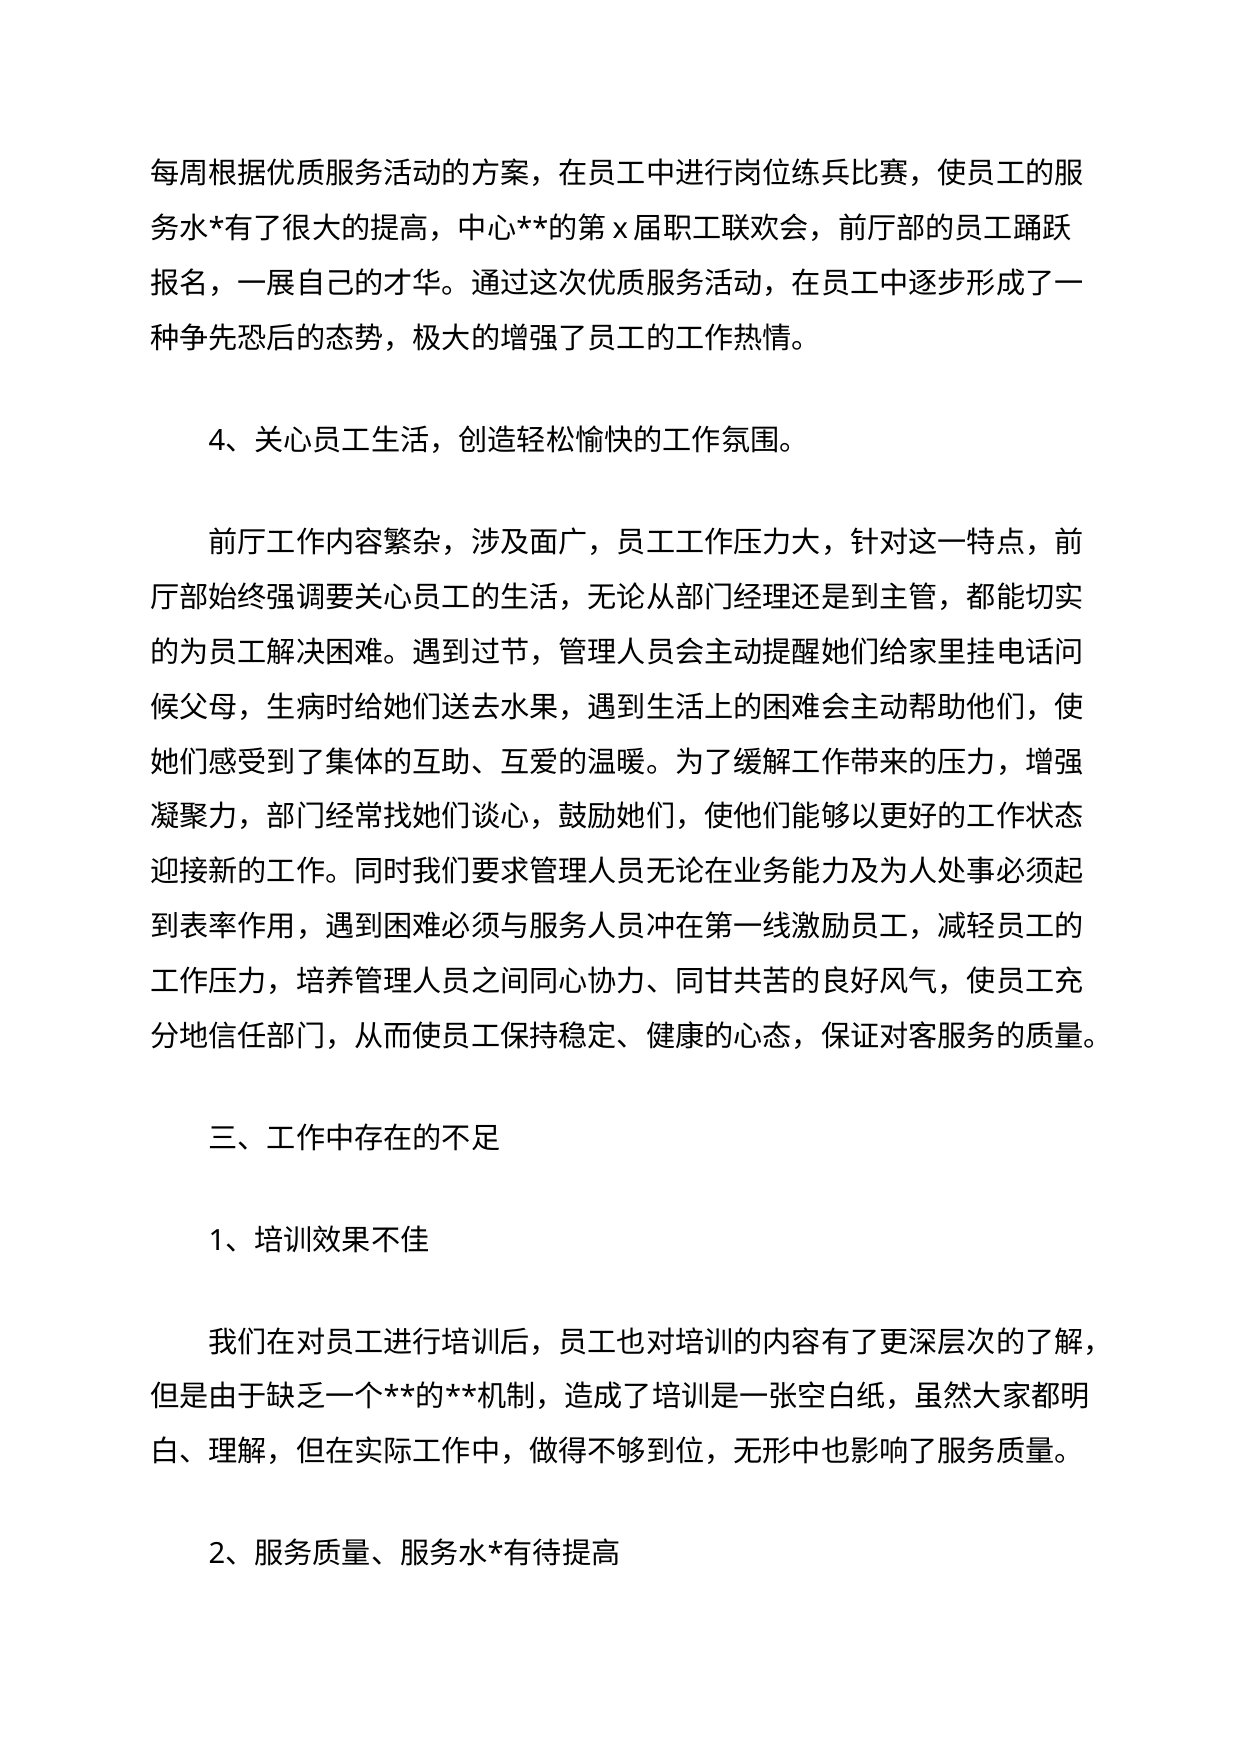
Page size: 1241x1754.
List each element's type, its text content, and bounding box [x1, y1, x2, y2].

text 1、培训效果不佳 [150, 1216, 1090, 1258]
text 4、关心员工生活，创造轻松愉快的工作氛围。 [150, 417, 1090, 459]
text 前厅工作内容繁杂，涉及面广，员工工作压力大，针对这一特点，前厅部始终强调要关心员工的生活，无论从部门经理还是到主管，都能切实的为员工解决困难。遇到过节，管理人员会主动提醒她们给家里挂电话问候父母，生病时给她们送去水果，遇到生活上的困难会主动帮助他们，使她们感受到了集体的互助、互爱的温暖。为了缓解工作带来的压力，增强凝聚力，部门经常找她们谈心，鼓励她们，使他们能够以更好的工作状态迎接新的工作。同时我们要求管理人员无论在业务能力及为人处事必须起到表率作用，遇到困难必须与服务人员冲在第一线激励员工，减轻员工的工作压力，培养管理人员之间同心协力、同甘共苦的良好风气，使员工充分地信任部门，从而使员工保持稳定、健康的心态，保证对客服务的质量。 [150, 518, 1090, 1055]
text 三、工作中存在的不足 [150, 1114, 1090, 1157]
text 2、服务质量、服务水*有待提高 [150, 1530, 1090, 1572]
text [150, 150, 1090, 357]
text 我们在对员工进行培训后，员工也对培训的内容有了更深层次的了解，但是由于缺乏一个**的**机制，造成了培训是一张空白纸，虽然大家都明白、理解，但在实际工作中，做得不够到位，无形中也影响了服务质量。 [150, 1318, 1090, 1470]
